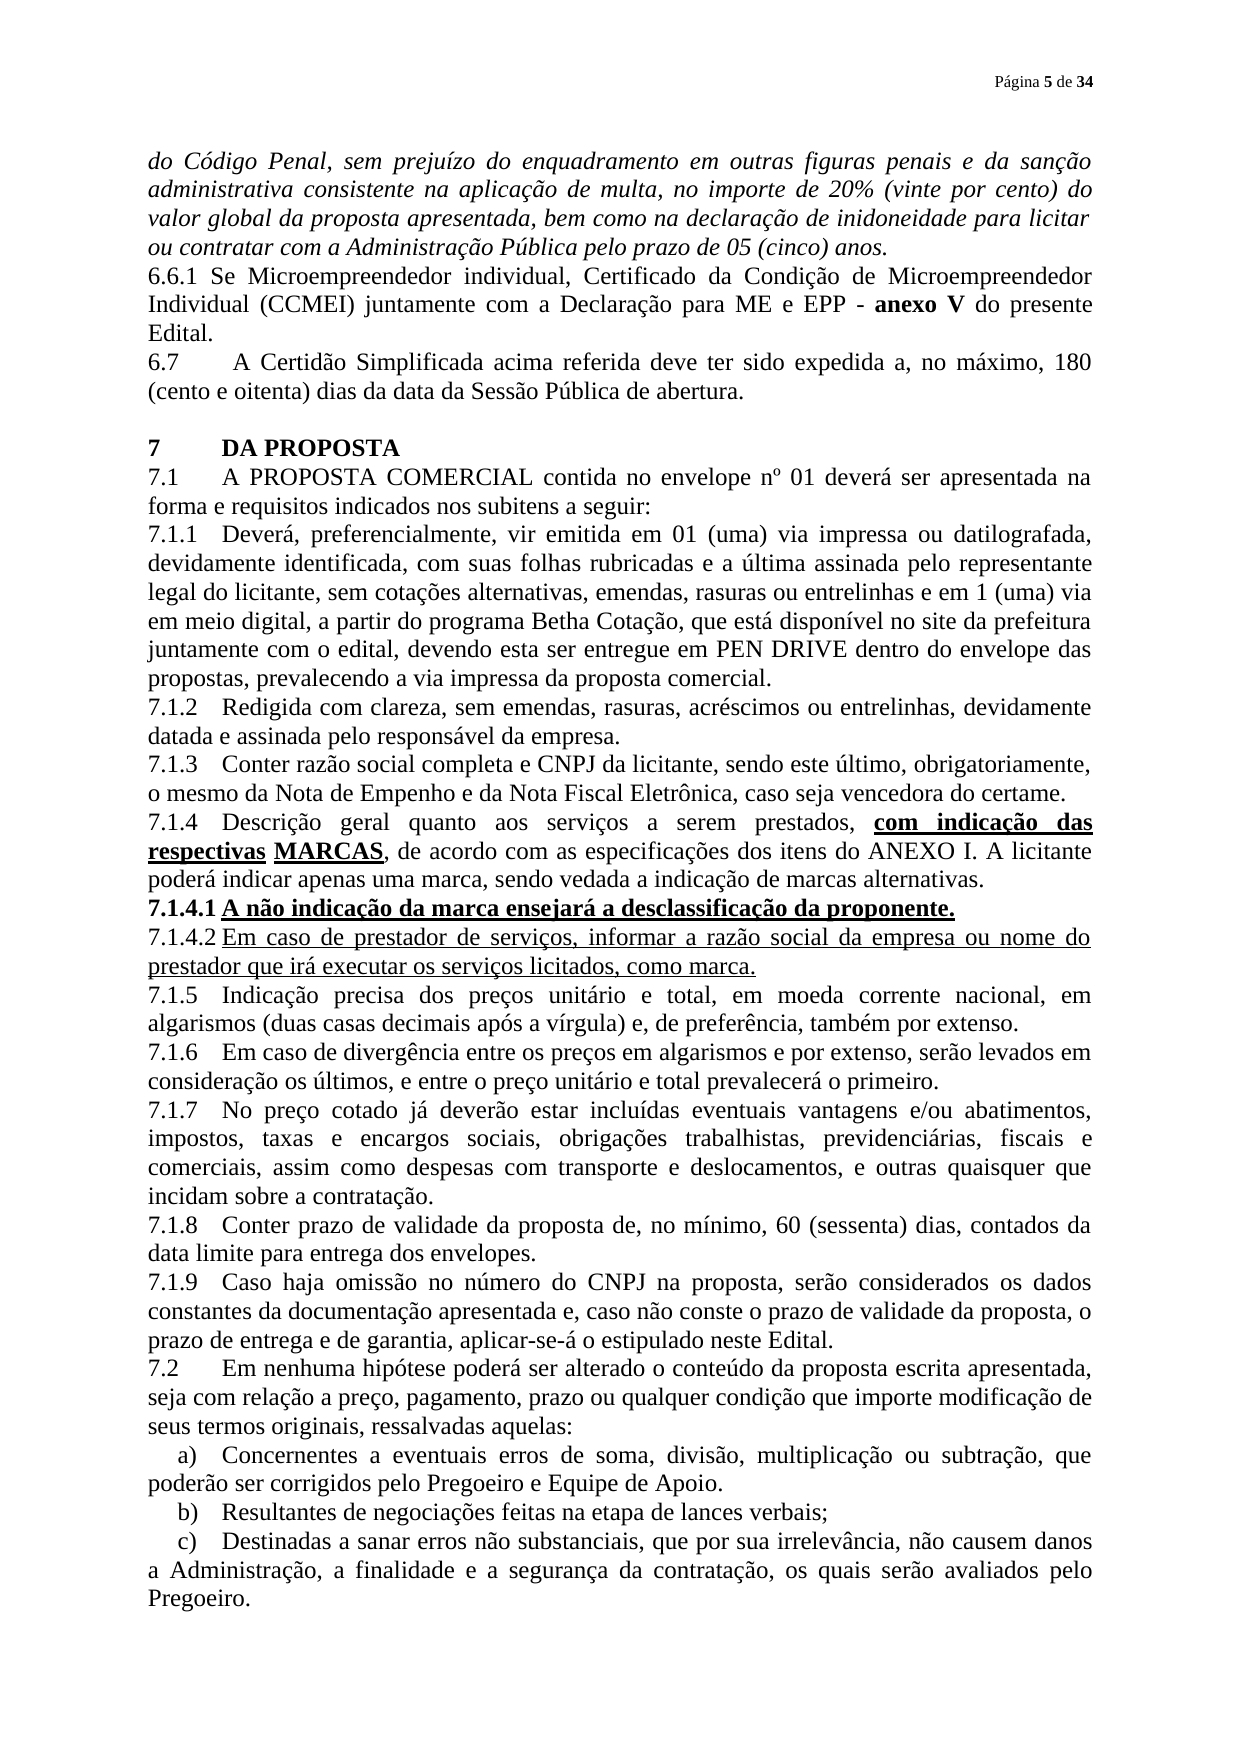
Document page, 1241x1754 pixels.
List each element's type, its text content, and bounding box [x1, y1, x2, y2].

list A não indicação da marca ensejará a desclassificação da proponente. [148, 893, 1192, 922]
list Redigida com clareza, sem emendas, rasuras, acréscimos ou entrelinhas, devidamente datada e assinada pelo responsável da empresa. [148, 692, 1092, 749]
text 6.6.1 Se Microempreendedor individual, Certificado da Condição de Microempreendedor Individual (CCMEI) juntamente com a Declaração para ME e EPP - anexo V do presente Edital. [148, 261, 1093, 347]
list A PROPOSTA COMERCIAL contida no envelope nº 01 deverá ser apresentada na forma e requisitos indicados nos subitens a seguir: [148, 462, 1092, 519]
list Destinadas a sanar erros não substanciais, que por sua irrelevância, não causem danos a Administração, a finalidade e a segurança da contratação, os quais serão avaliados pelo Pregoeiro. [148, 1526, 1093, 1612]
list Em caso de divergência entre os preços em algarismos e por extenso, serão levados em consideração os últimos, e entre o preço unitário e total prevalecerá o primeiro. [148, 1037, 1092, 1095]
list Deverá, preferencialmente, vir emitida em 01 (uma) via impressa ou datilografada, devidamente identificada, com suas folhas rubricadas e a última assinada pelo representante legal do licitante, sem cotações alternativas, emendas, rasuras ou entrelinhas e em 1 (uma) via em meio digital, a partir do programa Betha Cotação, que está disponível no site da prefeitura juntamente com o edital, devendo esta ser entregue em PEN DRIVE dentro do envelope das propostas, prevalecendo a via impressa da proposta comercial. [148, 519, 1093, 692]
list Em caso de prestador de serviços, informar a razão social da empresa ou nome do prestador que irá executar os serviços licitados, como marca. [148, 922, 1092, 979]
list Resultantes de negociações feitas na etapa de lances verbais; [177, 1497, 1192, 1526]
list Conter prazo de validade da proposta de, no mínimo, 60 (sessenta) dias, contados da data limite para entrega dos envelopes. [148, 1210, 1092, 1267]
text 6.7 A Certidão Simplificada acima referida deve ter sido expedida a, no máximo, 180 (cento e oitenta) dias da data da Sessão Pública de abertura. [148, 347, 1092, 404]
list Conter razão social completa e CNPJ da licitante, sendo este último, obrigatoriamente, o mesmo da Nota de Empenho e da Nota Fiscal Eletrônica, caso seja vencedora do certame. [148, 749, 1092, 807]
list Caso haja omissão no número do CNPJ na proposta, serão considerados os dados constantes da documentação apresentada e, caso não conste o prazo de validade da proposta, o prazo de entrega e de garantia, aplicar-se-á o estipulado neste Edital. [148, 1267, 1092, 1353]
list Indicação precisa dos preços unitário e total, em moeda corrente nacional, em algarismos (duas casas decimais após a vírgula) e, de preferência, também por extenso. [148, 980, 1092, 1037]
text Página 5 de 34 [133, 72, 1093, 91]
list Em nenhuma hipótese poderá ser alterado o conteúdo da proposta escrita apresentada, seja com relação a preço, pagamento, prazo ou qualquer condição que importe modificação de seus termos originais, ressalvadas aquelas: [148, 1353, 1093, 1440]
list Descrição geral quanto aos serviços a serem prestados, com indicação das respectivas MARCAS, de acordo com as especificações dos itens do ANEXO I. A licitante poderá indicar apenas uma marca, sendo vedada a indicação de marcas alternativas. [148, 807, 1093, 893]
list No preço cotado já deverão estar incluídas eventuais vantagens e/ou abatimentos, impostos, taxas e encargos sociais, obrigações trabalhistas, previdenciárias, fiscais e comerciais, assim como despesas com transporte e deslocamentos, e outras quaisquer que incidam sobre a contratação. [148, 1095, 1092, 1210]
subtitle DA PROPOSTA [148, 433, 1192, 462]
list Concernentes a eventuais erros de soma, divisão, multiplicação ou subtração, que poderão ser corrigidos pelo Pregoeiro e Equipe de Apoio. [148, 1440, 1092, 1497]
text do Código Penal, sem prejuízo do enquadramento em outras figuras penais e da sanção administrativa consistente na aplicação de multa, no importe de 20% (vinte por cento) do valor global da proposta apresentada, bem como na declaração de inidoneidade para licitar ou contratar com a Administração Pública pelo prazo de 05 (cinco) anos. [148, 146, 1092, 261]
